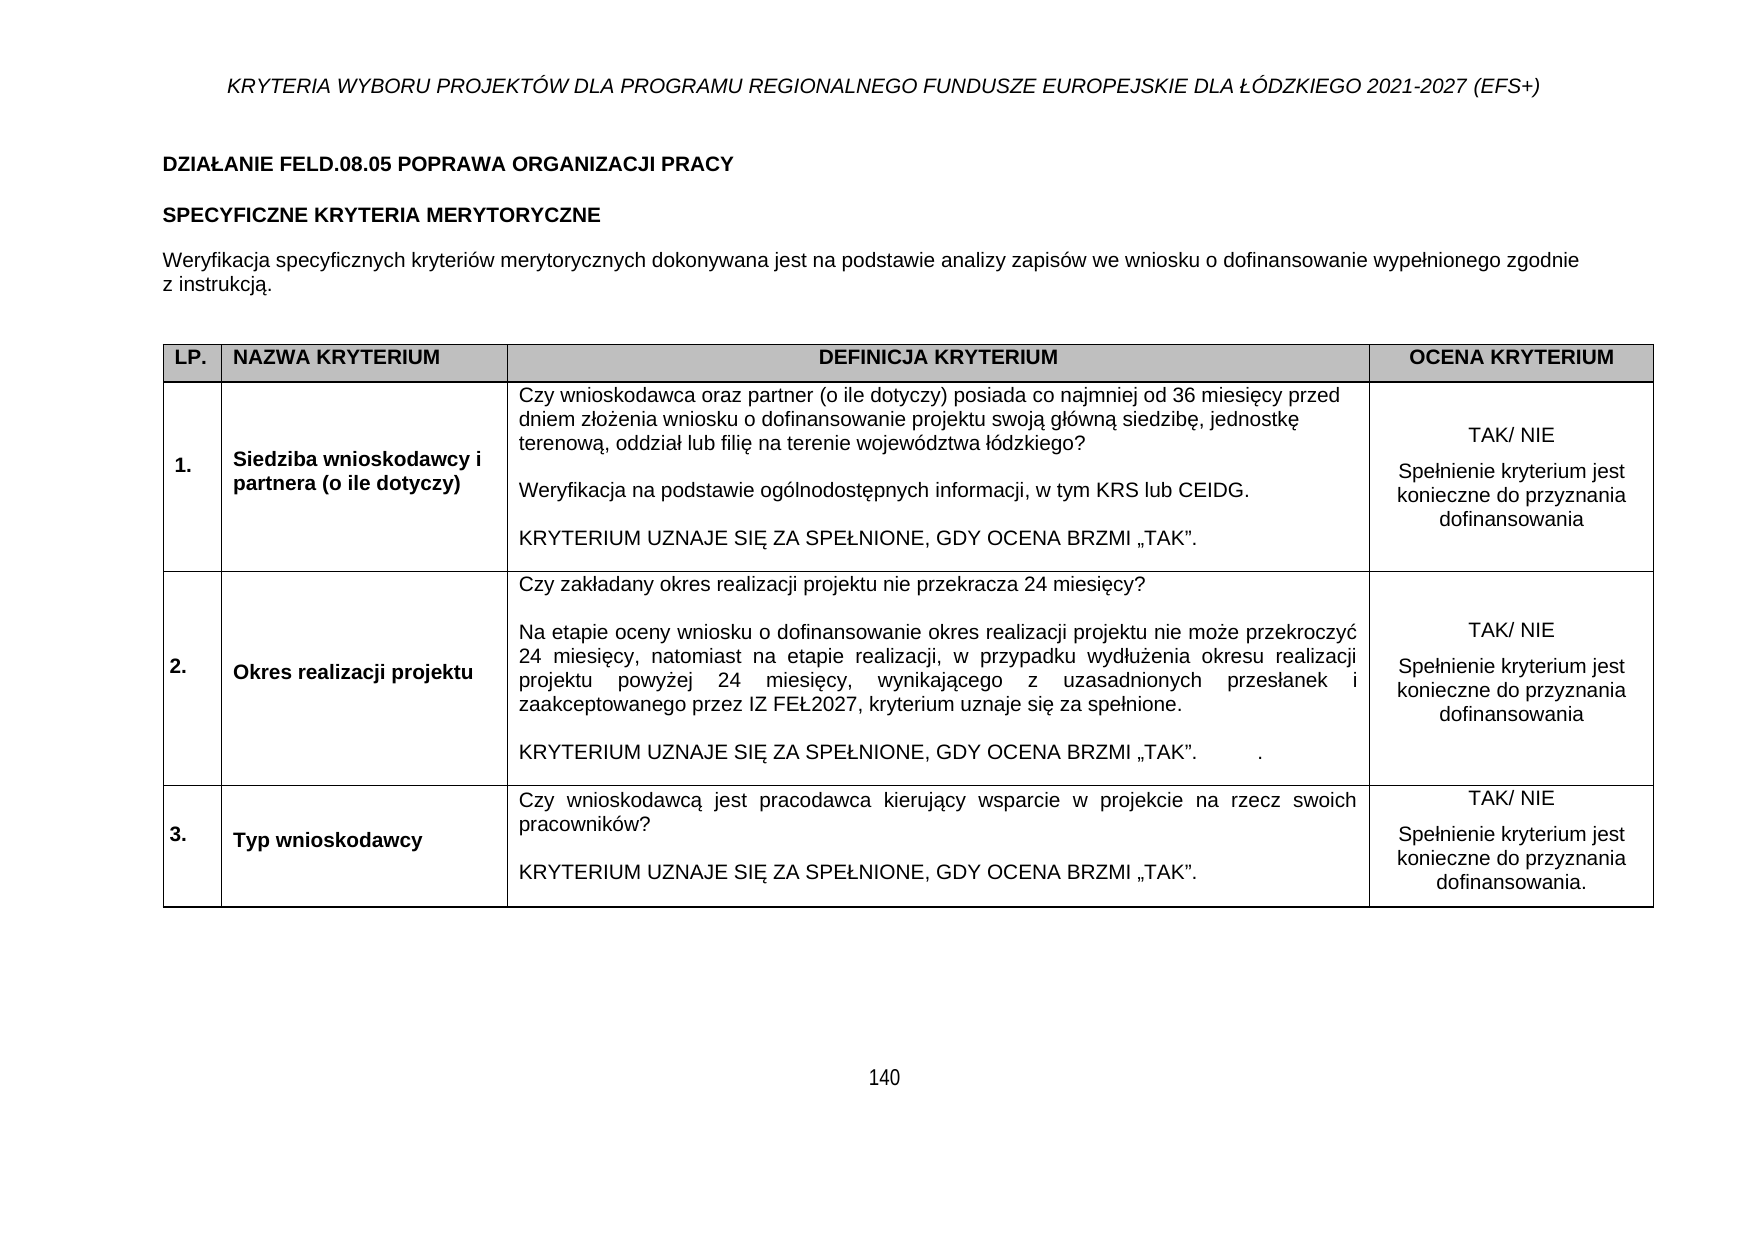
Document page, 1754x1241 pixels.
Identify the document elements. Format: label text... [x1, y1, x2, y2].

table_cell Typ wnioskodawcy [222, 786, 507, 906]
table_cell TAK/ NIE Spełnienie kryterium jest konieczne do przyznania dofinansowania [1370, 572, 1653, 784]
table_cell TAK/ NIE Spełnienie kryterium jest konieczne do przyznania dofinansowania [1370, 383, 1653, 571]
table_cell TAK/ NIE Spełnienie kryterium jest konieczne do przyznania dofinansowania. [1370, 786, 1653, 906]
table_header NAZWA KRYTERIUM [222, 345, 507, 381]
table_cell [164, 383, 221, 571]
table_header DEFINICJA KRYTERIUM [508, 345, 1369, 381]
text SPECYFICZNE KRYTERIA MERYTORYCZNE [162, 203, 1606, 227]
table_header OCENA KRYTERIUM [1370, 345, 1653, 381]
table_header LP. [164, 345, 221, 381]
table_cell Okres realizacji projektu [222, 572, 507, 784]
table_cell [164, 786, 221, 906]
table_cell [164, 572, 221, 784]
subtitle DZIAŁANIE FELD.08.05 POPRAWA ORGANIZACJI PRACY [162, 152, 1606, 176]
table_cell Czy wnioskodawca oraz partner (o ile dotyczy) posiada co najmniej od 36 miesięcy przed dniem złożenia wniosku o dofinansowanie projektu swoją główną siedzibę, jednostkę terenową, oddział lub filię na terenie województwa łódzkiego? Weryfikacja na podstawie ogólnodostępnych informacji, w tym KRS lub CEIDG. KRYTERIUM UZNAJE SIĘ ZA SPEŁNIONE, GDY OCENA BRZMI „TAK”. [508, 383, 1369, 571]
text Weryfikacja specyficznych kryteriów merytorycznych dokonywana jest na podstawie analizy zapisów we wniosku o dofinansowanie wypełnionego zgodnie z instrukcją. [162, 248, 1606, 296]
table_cell Czy wnioskodawcą jest pracodawca kierujący wsparcie w projekcie na rzecz swoich pracowników? KRYTERIUM UZNAJE SIĘ ZA SPEŁNIONE, GDY OCENA BRZMI „TAK”. [508, 786, 1369, 906]
table_cell Siedziba wnioskodawcy i partnera (o ile dotyczy) [222, 383, 507, 571]
table_cell Czy zakładany okres realizacji projektu nie przekracza 24 miesięcy? Na etapie oceny wniosku o dofinansowanie okres realizacji projektu nie może przekroczyć 24 miesięcy, natomiast na etapie realizacji, w przypadku wydłużenia okresu realizacji projektu powyżej 24 miesięcy, wynikającego z uzasadnionych przesłanek i zaakceptowanego przez IZ FEŁ2027, kryterium uznaje się za spełnione. KRYTERIUM UZNAJE SIĘ ZA SPEŁNIONE, GDY OCENA BRZMI „TAK”. . [508, 572, 1369, 784]
